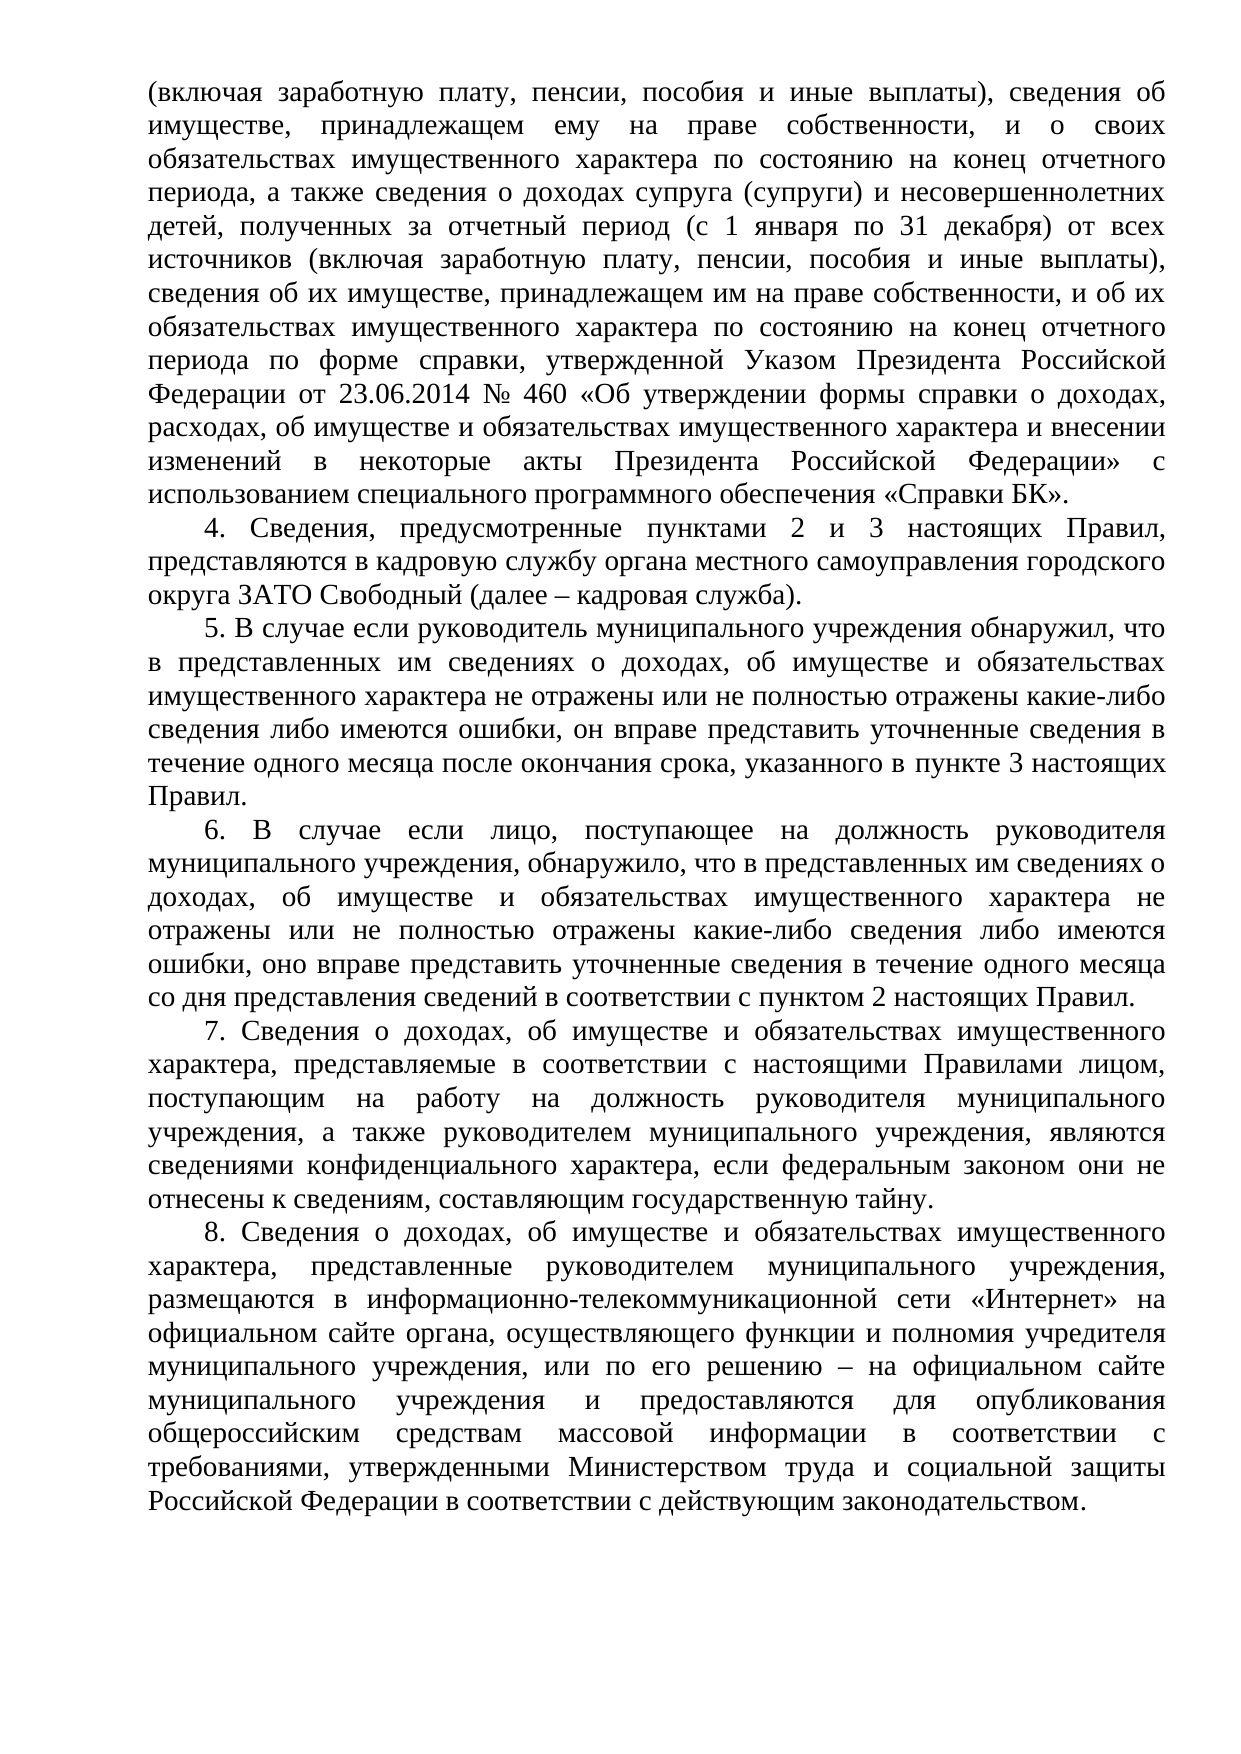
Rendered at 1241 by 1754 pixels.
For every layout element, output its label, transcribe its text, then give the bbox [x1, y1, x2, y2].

text 7. Сведения о доходах, об имуществе и обязательствах имущественного характера, представляемые в соответствии с настоящими Правилами лицом, поступающим на работу на должность руководителя муниципального учреждения, а также руководителем муниципального учреждения, являются сведениями конфиденциального характера, если федеральным законом они не отнесены к сведениям, составляющим государственную тайну. [148, 1013, 1167, 1214]
text 8. Сведения о доходах, об имуществе и обязательствах имущественного характера, представленные руководителем муниципального учреждения, размещаются в информационно-телекоммуникационной сети «Интернет» на официальном сайте органа, осуществляющего функции и полномия учредителя муниципального учреждения, или по его решению – на официальном сайте муниципального учреждения и предоставляются для опубликования общероссийским средствам массовой информации в соответствии с требованиями, утвержденными Министерством труда и социальной защиты Российской Федерации в соответствии с действующим законодательством. [148, 1214, 1167, 1516]
text 5. В случае если руководитель муниципального учреждения обнаружил, что в представленных им сведениях о доходах, об имуществе и обязательствах имущественного характера не отражены или не полностью отражены какие-либо сведения либо имеются ошибки, он вправе представить уточненные сведения в течение одного месяца после окончания срока, указанного в пункте 3 настоящих Правил. [148, 611, 1167, 812]
text 4. Сведения, предусмотренные пунктами 2 и 3 настоящих Правил, представляются в кадровую службу органа местного самоуправления городского округа ЗАТО Свободный (далее – кадровая служба). [148, 510, 1167, 611]
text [148, 74, 1167, 510]
text 6. В случае если лицо, поступающее на должность руководителя муниципального учреждения, обнаружило, что в представленных им сведениях о доходах, об имуществе и обязательствах имущественного характера не отражены или не полностью отражены какие-либо сведения либо имеются ошибки, оно вправе представить уточненные сведения в течение одного месяца со дня представления сведений в соответствии с пунктом 2 настоящих Правил. [148, 812, 1167, 1013]
